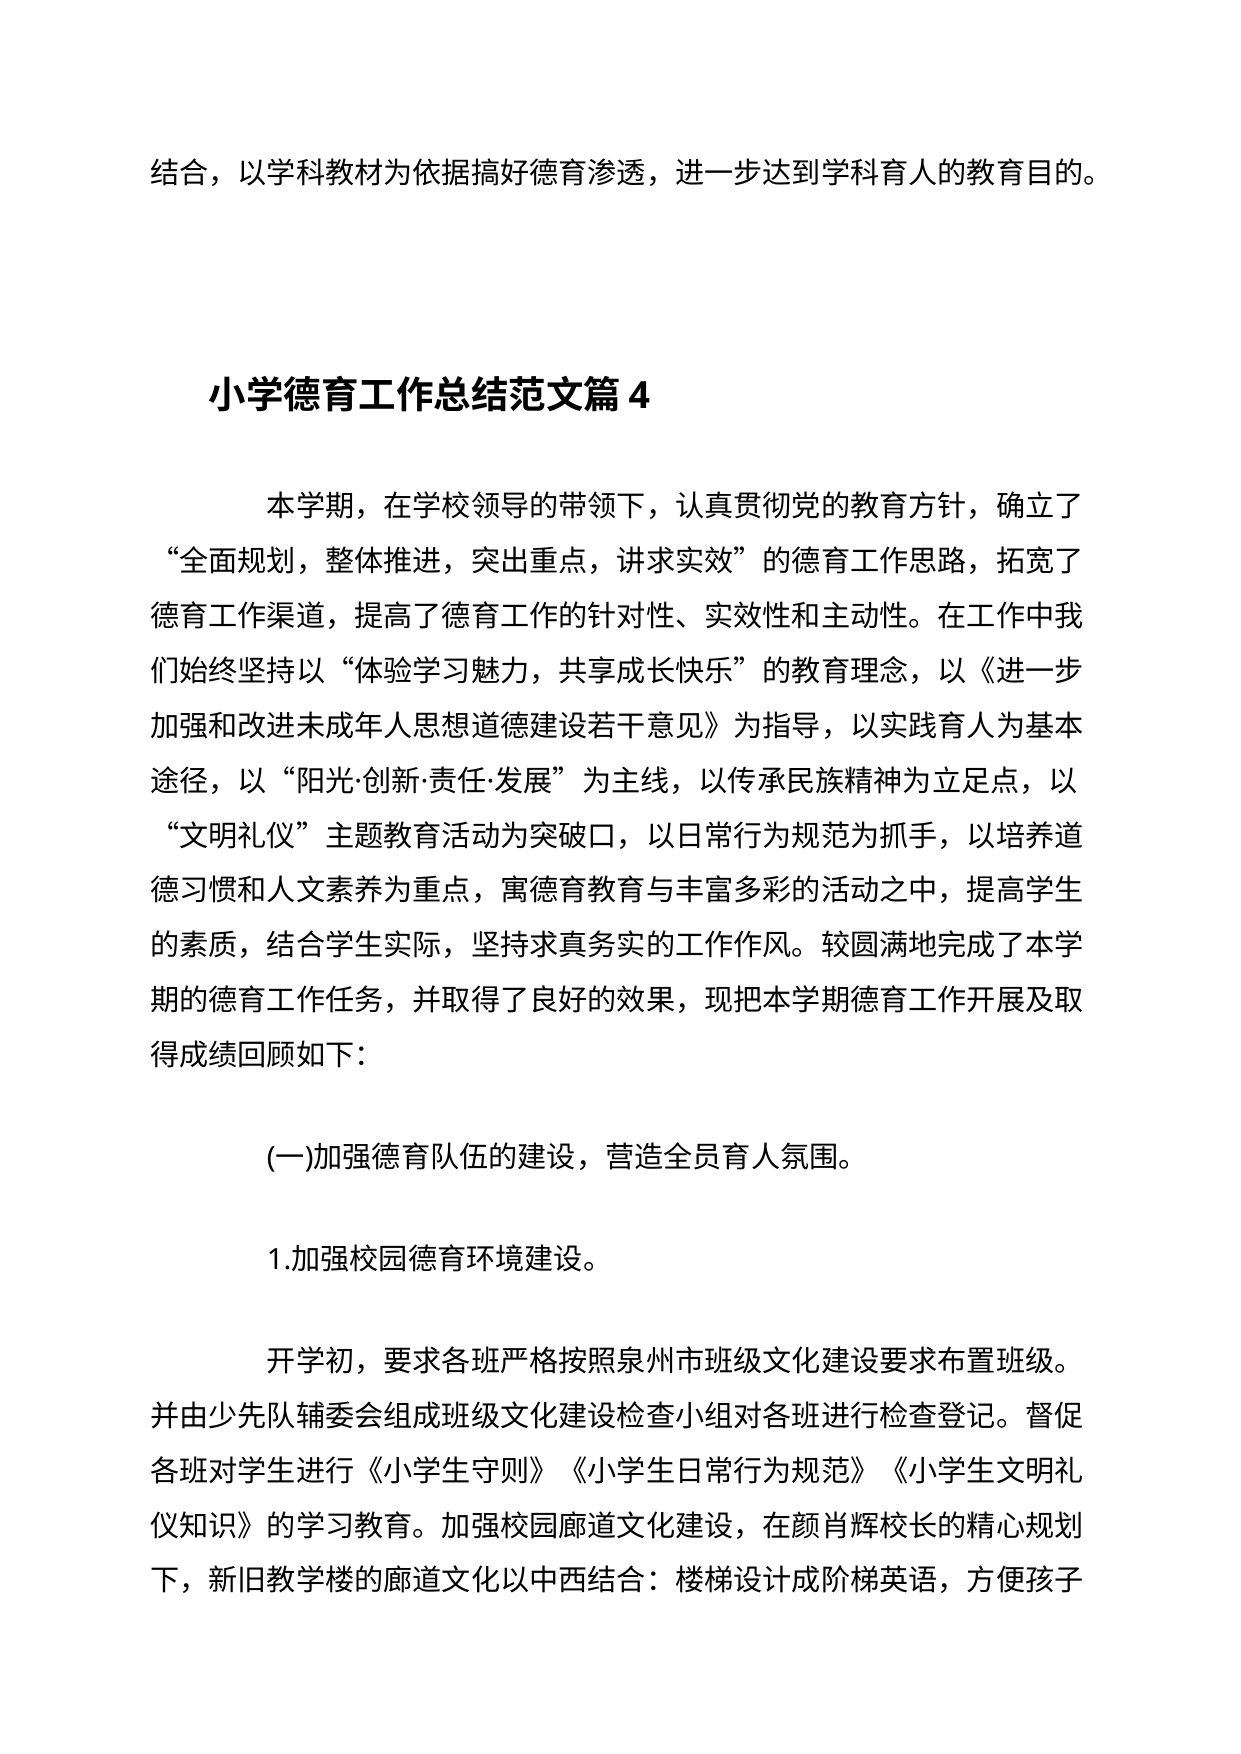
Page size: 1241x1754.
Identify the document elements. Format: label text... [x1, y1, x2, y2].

text 本学期，在学校领导的带领下，认真贯彻党的教育方针，确立了“全面规划，整体推进，突出重点，讲求实效”的德育工作思路，拓宽了德育工作渠道，提高了德育工作的针对性、实效性和主动性。在工作中我们始终坚持以“体验学习魅力，共享成长快乐”的教育理念，以《进一步加强和改进未成年人思想道德建设若干意见》为指导，以实践育人为基本途径，以“阳光·创新·责任·发展”为主线，以传承民族精神为立足点，以“文明礼仪”主题教育活动为突破口，以日常行为规范为抓手，以培养道德习惯和人文素养为重点，寓德育教育与丰富多彩的活动之中，提高学生的素质，结合学生实际，坚持求真务实的工作作风。较圆满地完成了本学期的德育工作任务，并取得了良好的效果，现把本学期德育工作开展及取得成绩回顾如下： [150, 483, 1090, 1074]
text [150, 1337, 1090, 1599]
text (一)加强德育队伍的建设，营造全员育人氛围。 [150, 1133, 1090, 1176]
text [150, 150, 1090, 192]
text 1.加强校园德育环境建设。 [150, 1235, 1090, 1278]
text 小学德育工作总结范文篇4 [150, 365, 1090, 419]
